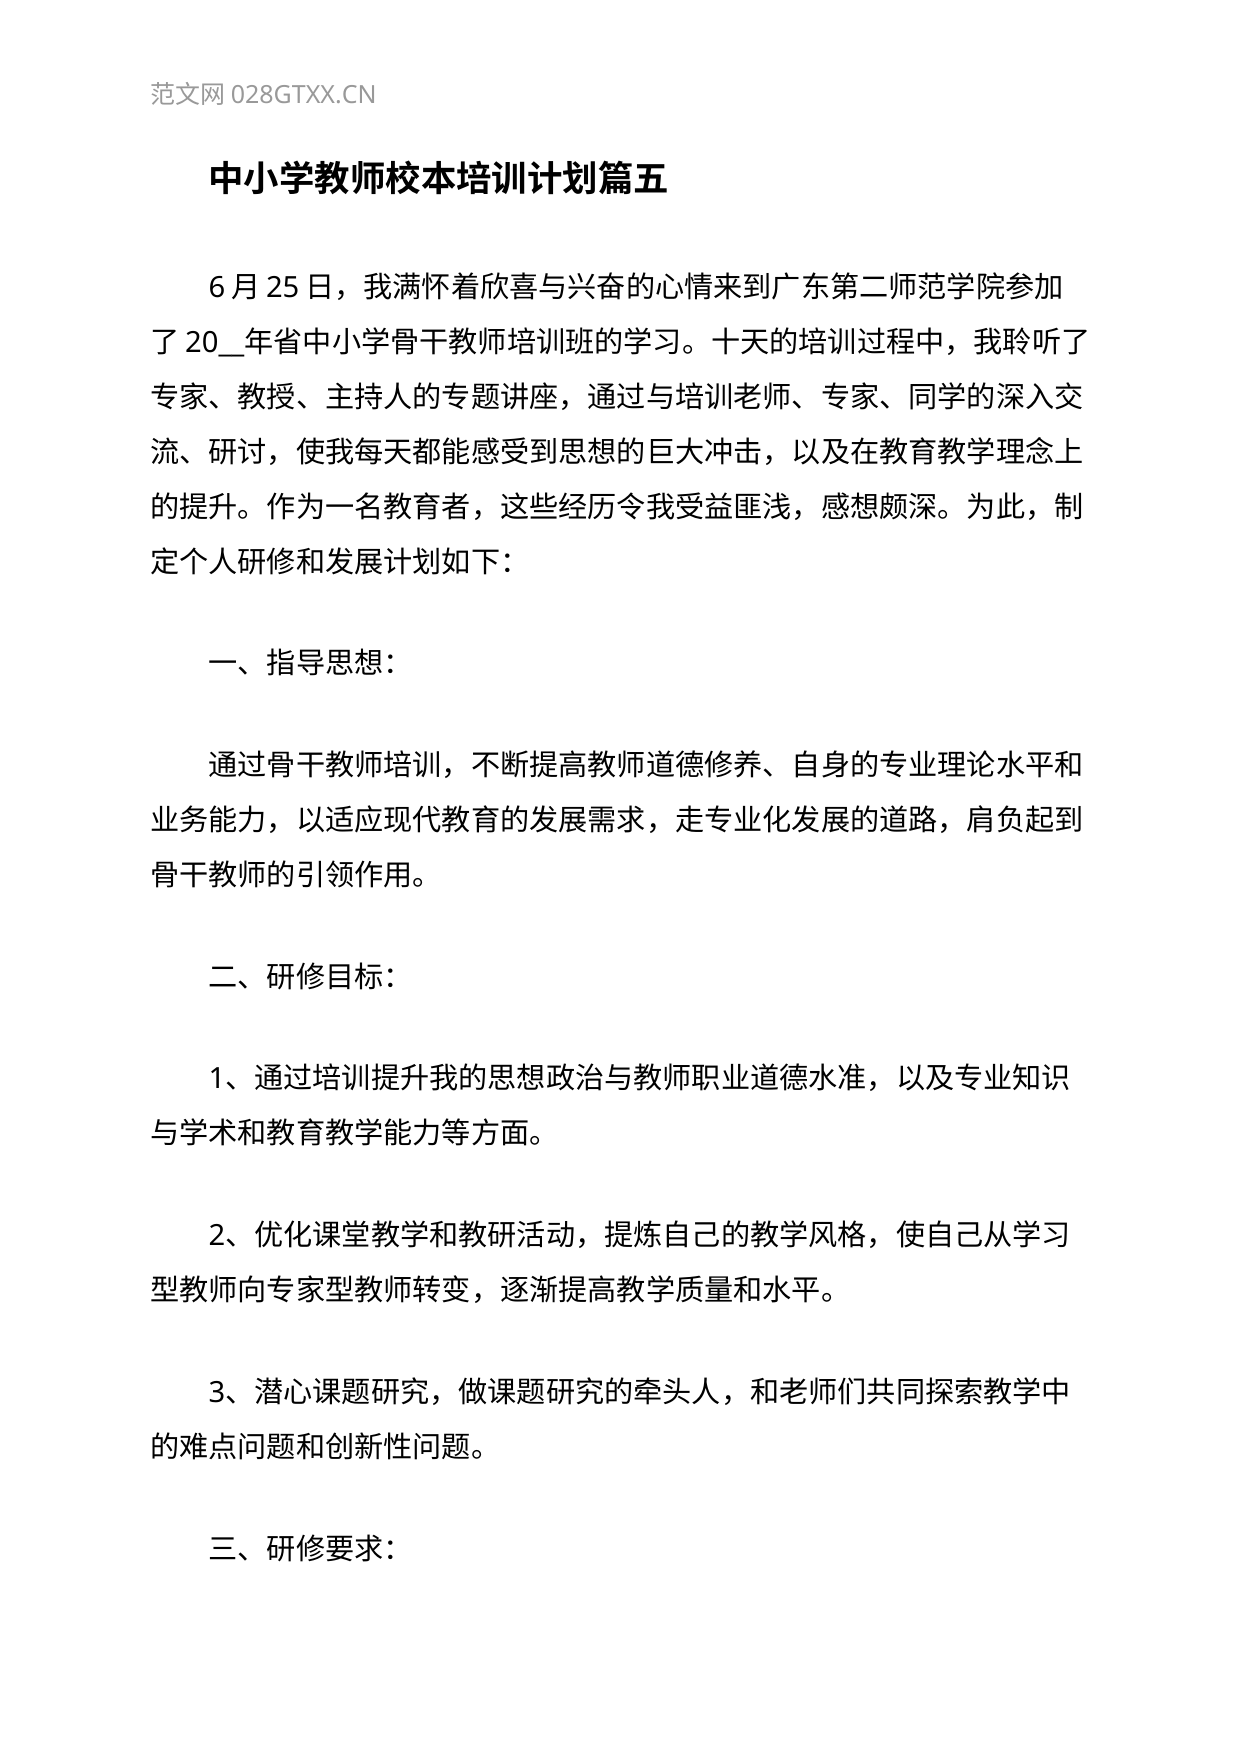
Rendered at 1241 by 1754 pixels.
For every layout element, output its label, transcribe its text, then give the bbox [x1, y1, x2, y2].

text 6月25日，我满怀着欣喜与兴奋的心情来到广东第二师范学院参加了20__年省中小学骨干教师培训班的学习。十天的培训过程中，我聆听了专家、教授、主持人的专题讲座，通过与培训老师、专家、同学的深入交流、研讨，使我每天都能感受到思想的巨大冲击，以及在教育教学理念上的提升。作为一名教育者，这些经历令我受益匪浅，感想颇深。为此，制定个人研修和发展计划如下： [150, 263, 1090, 580]
text 1、通过培训提升我的思想政治与教师职业道德水准，以及专业知识与学术和教育教学能力等方面。 [150, 1055, 1090, 1152]
text 中小学教师校本培训计划篇五 [150, 150, 1090, 201]
text 3、潜心课题研究，做课题研究的牵头人，和老师们共同探索教学中的难点问题和创新性问题。 [150, 1368, 1090, 1466]
text 2、优化课堂教学和教研活动，提炼自己的教学风格，使自己从学习型教师向专家型教师转变，逐渐提高教学质量和水平。 [150, 1212, 1090, 1309]
text 通过骨干教师培训，不断提高教师道德修养、自身的专业理论水平和业务能力，以适应现代教育的发展需求，走专业化发展的道路，肩负起到骨干教师的引领作用。 [150, 742, 1090, 894]
text 二、研修目标： [150, 953, 1090, 996]
text 一、指导思想： [150, 640, 1090, 682]
text 三、研修要求： [150, 1525, 1090, 1568]
